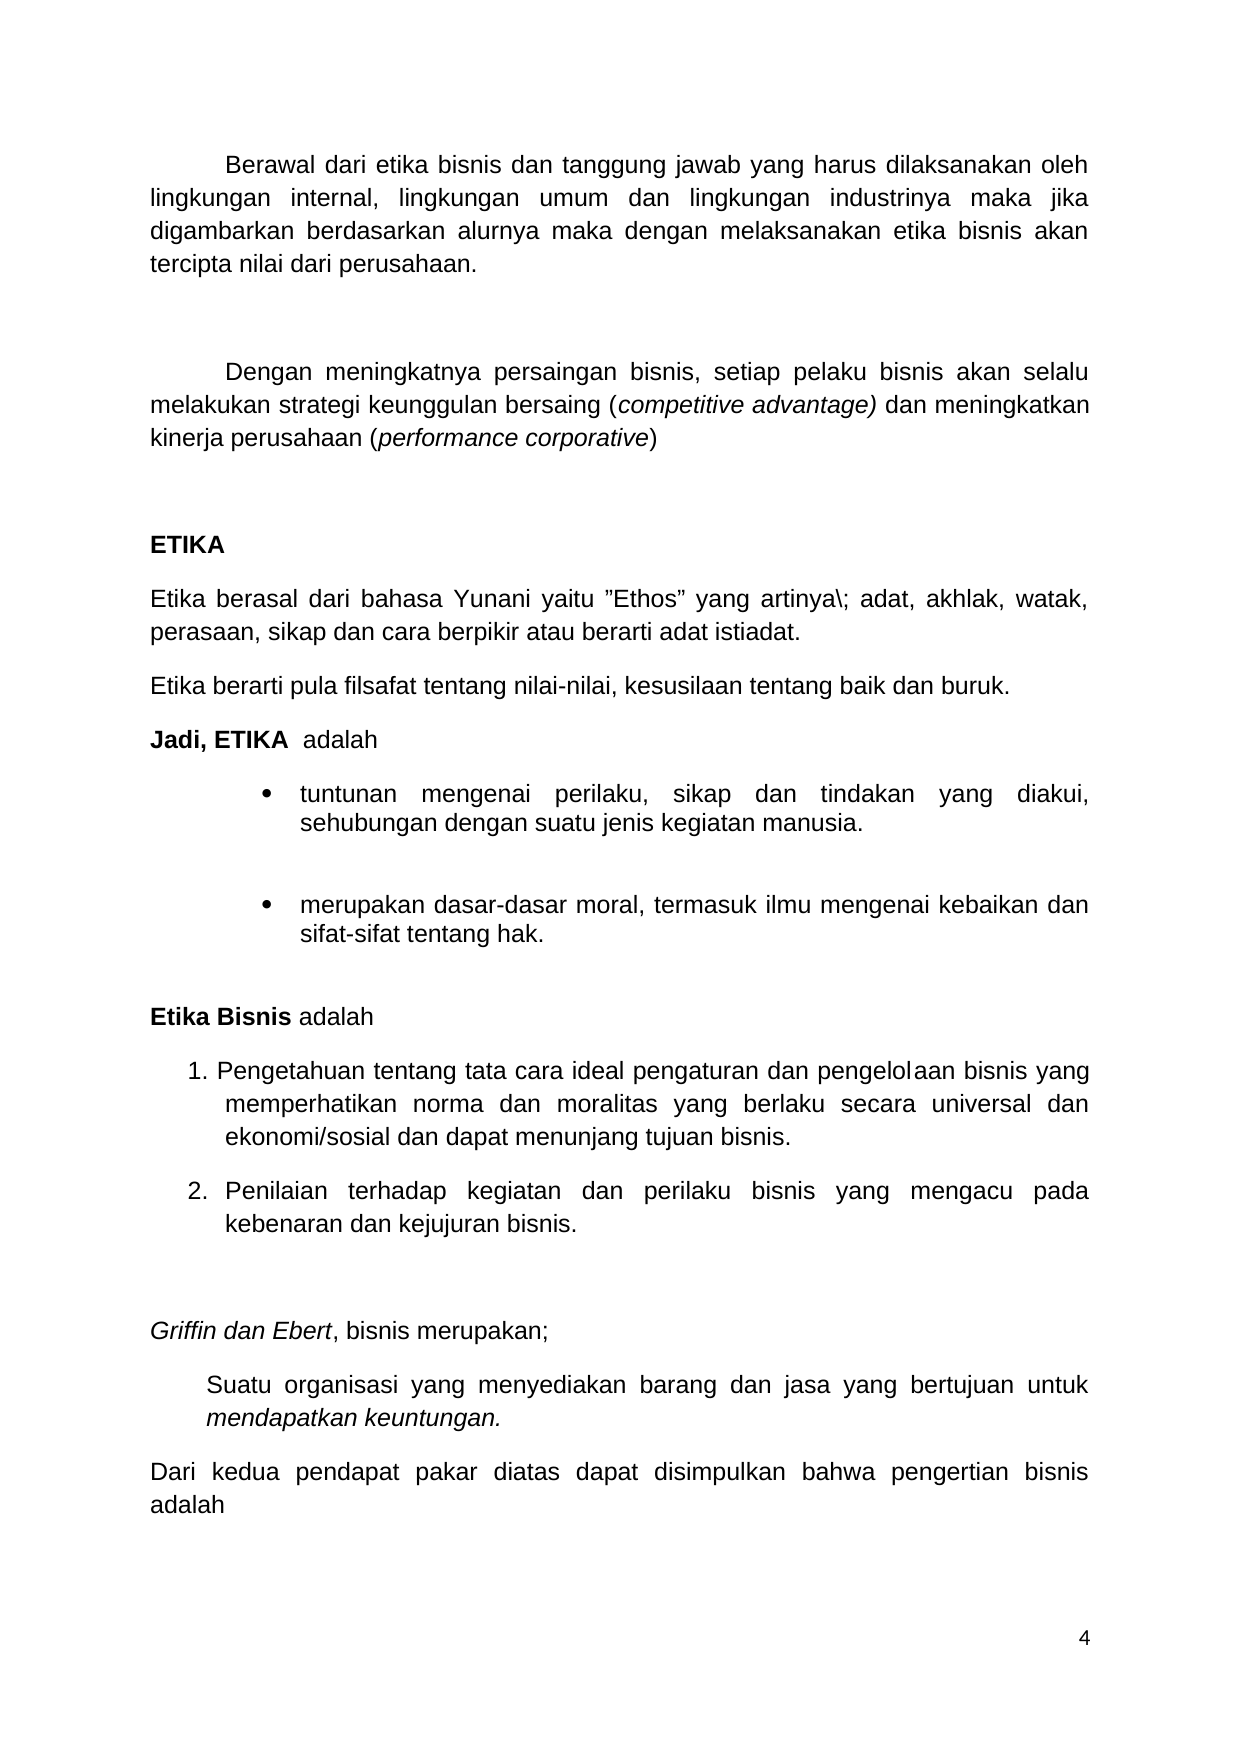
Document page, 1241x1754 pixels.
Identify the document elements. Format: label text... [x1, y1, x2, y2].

text Etika berasal dari bahasa Yunani yaitu ”Ethos” yang artinya\; adat, akhlak, watak, perasaan, sikap dan cara berpikir atau berarti adat istiadat. [150, 584, 1090, 646]
text Suatu organisasi yang menyediakan barang dan jasa yang bertujuan untuk mendapatkan keuntungan. [206, 1370, 1090, 1432]
text 1. Pengetahuan tentang tata cara ideal pengaturan dan pengelolaan bisnis yang memperhatikan norma dan moralitas yang berlaku secara universal dan ekonomi/sosial dan dapat menunjang tujuan bisnis. [187, 1056, 1090, 1151]
text Dengan meningkatnya persaingan bisnis, setiap pelaku bisnis akan selalu melakukan strategi keunggulan bersaing (competitive advantage) dan meningkatkan kinerja perusahaan (performance corporative) [150, 357, 1090, 452]
text 2. Penilaian terhadap kegiatan dan perilaku bisnis yang mengacu pada kebenaran dan kejujuran bisnis. [187, 1176, 1090, 1237]
text Jadi, ETIKA adalah [150, 725, 1090, 754]
list merupakan dasar-dasar moral, termasuk ilmu mengenai kebaikan dan sifat-sifat tentang hak. [262, 890, 1090, 948]
text Etika berarti pula filsafat tentang nilai-nilai, kesusilaan tentang baik dan buruk. [150, 671, 1090, 700]
text Dari kedua pendapat pakar diatas dapat disimpulkan bahwa pengertian bisnis adalah [150, 1457, 1090, 1519]
list tuntunan mengenai perilaku, sikap dan tindakan yang diakui, sehubungan dengan suatu jenis kegiatan manusia. [262, 779, 1090, 837]
text ETIKA [150, 531, 1090, 559]
text Etika Bisnis adalah [150, 1002, 1090, 1031]
text Griffin dan Ebert, bisnis merupakan; [150, 1316, 1090, 1345]
text Berawal dari etika bisnis dan tanggung jawab yang harus dilaksanakan oleh lingkungan internal, lingkungan umum dan lingkungan industrinya maka jika digambarkan berdasarkan alurnya maka dengan melaksanakan etika bisnis akan tercipta nilai dari perusahaan. [150, 150, 1090, 278]
